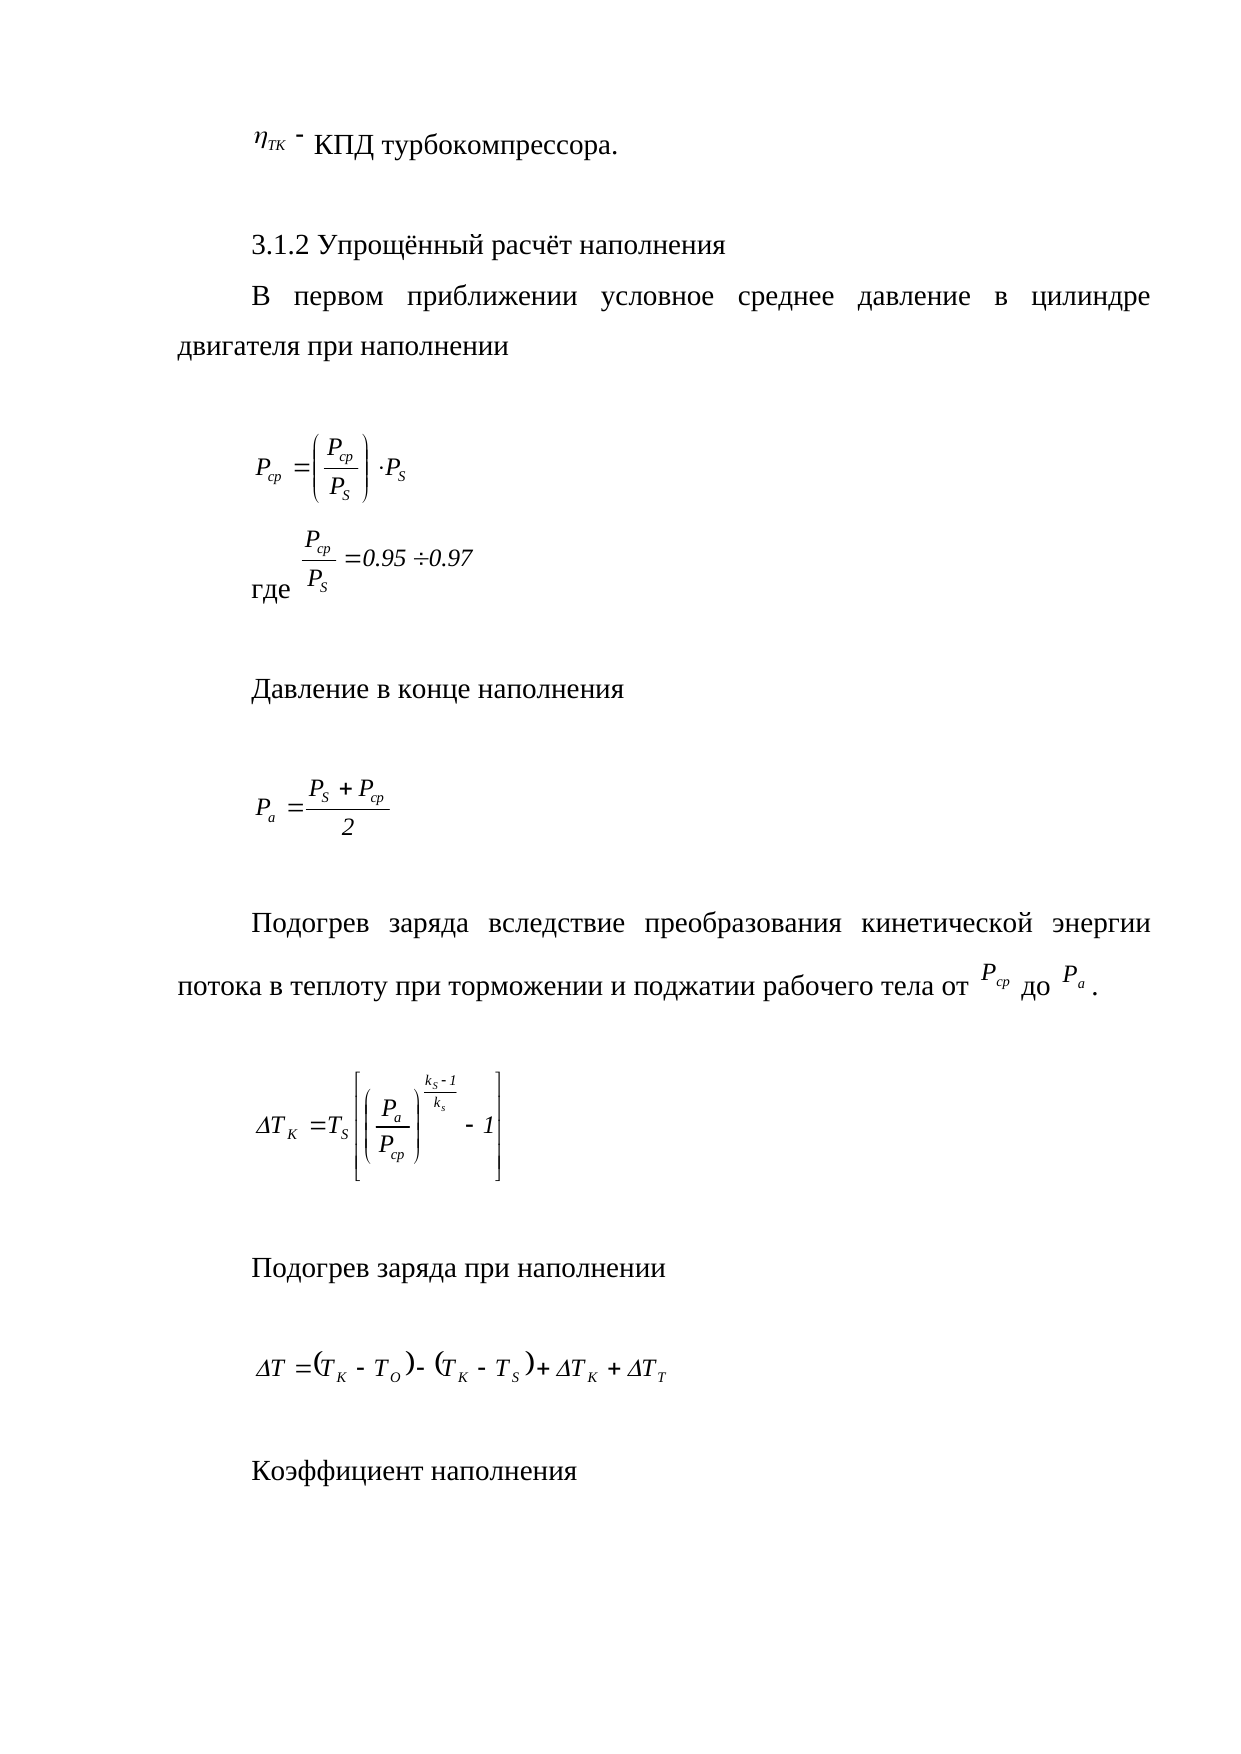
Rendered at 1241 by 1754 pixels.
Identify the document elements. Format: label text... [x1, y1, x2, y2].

text Давление в конце наполнения [177, 671, 1152, 705]
text 3.1.2 Упрощённый расчёт наполнения [177, 227, 1152, 261]
text В первом приближении условное среднее давление в цилиндре двигателя при наполнении [177, 278, 1152, 362]
text КПД турбокомпрессора. [177, 118, 1152, 160]
text Подогрев заряда вследствие преобразования кинетической энергии потока в теплоту при торможении и поджатии рабочего тела от до . [177, 906, 1152, 1001]
text Подогрев заряда при наполнении [177, 1250, 1152, 1284]
text Коэффициент наполнения [177, 1453, 1152, 1487]
text где [177, 523, 1152, 604]
